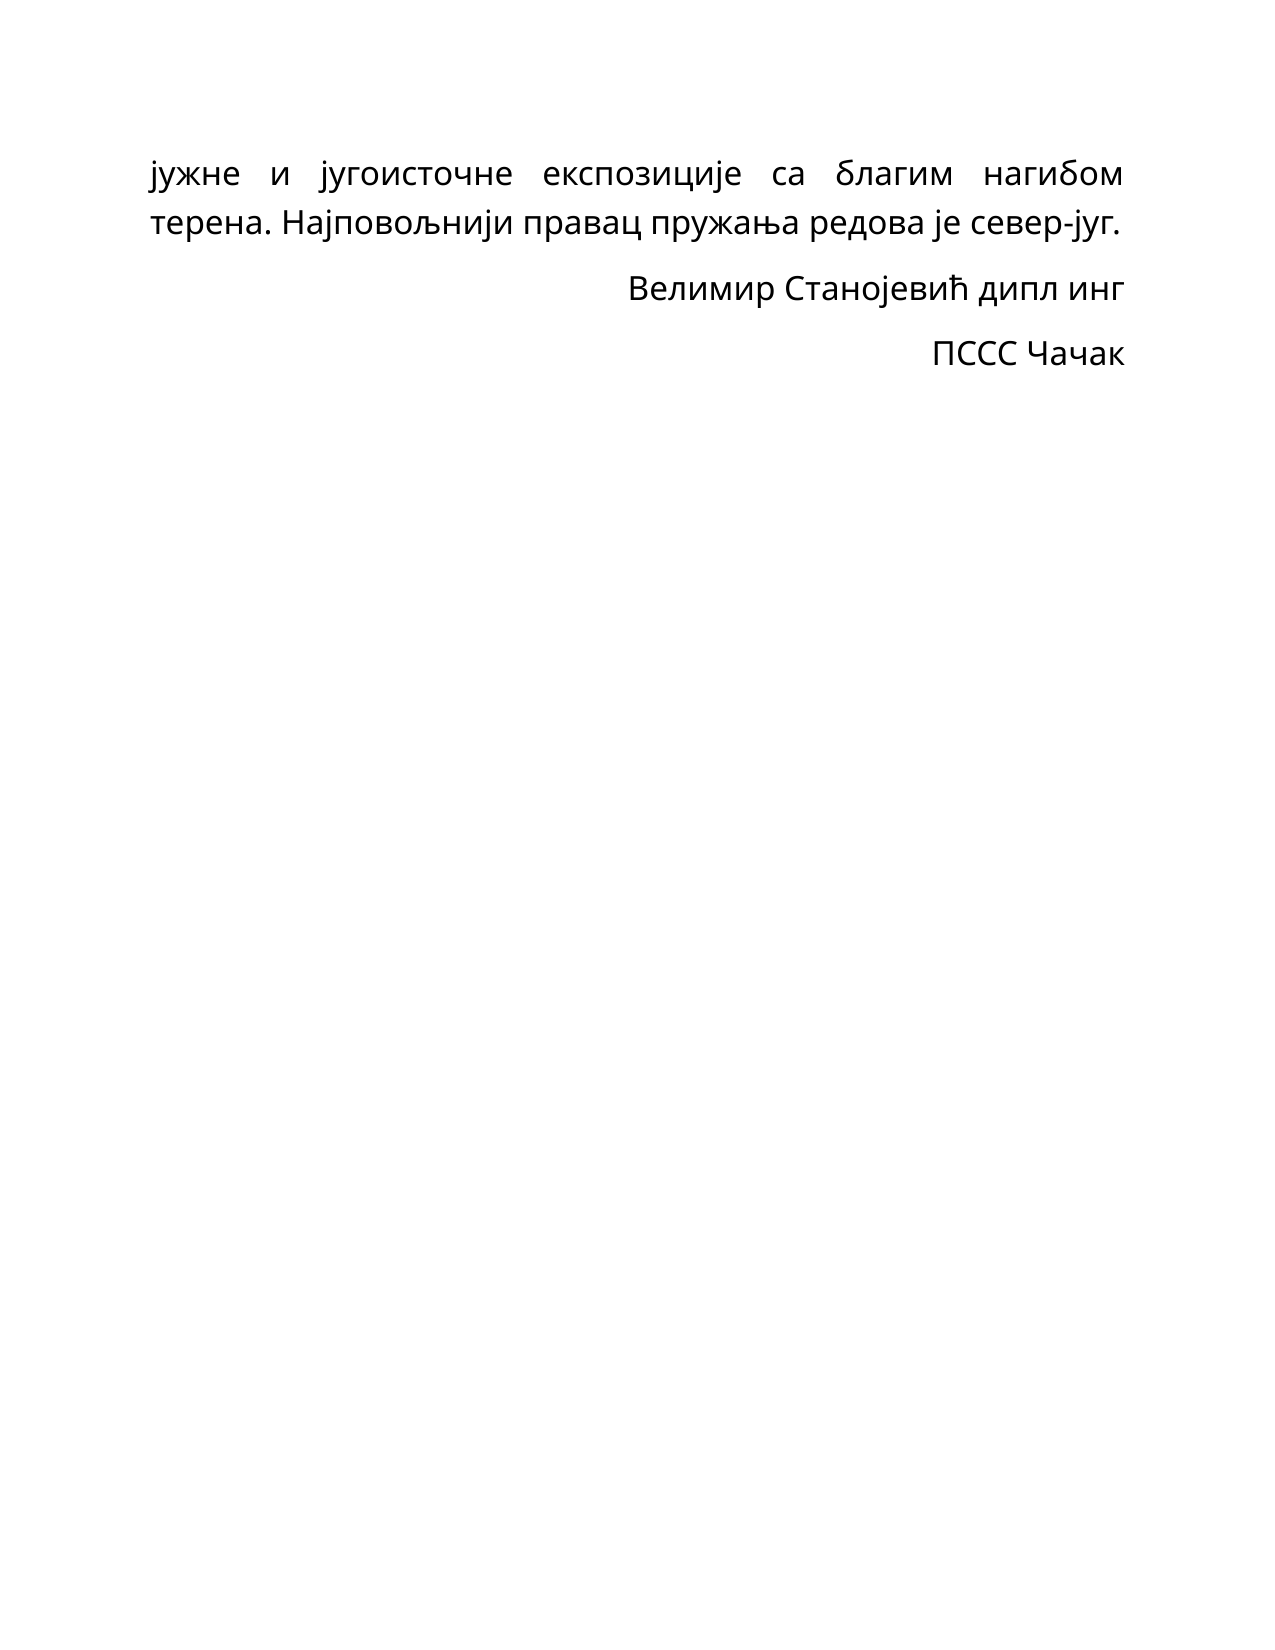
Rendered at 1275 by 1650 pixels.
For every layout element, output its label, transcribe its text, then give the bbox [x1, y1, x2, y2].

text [150, 150, 1125, 244]
text Велимир Станојевић дипл инг [150, 264, 1125, 310]
text ПССС Чачак [150, 330, 1125, 376]
